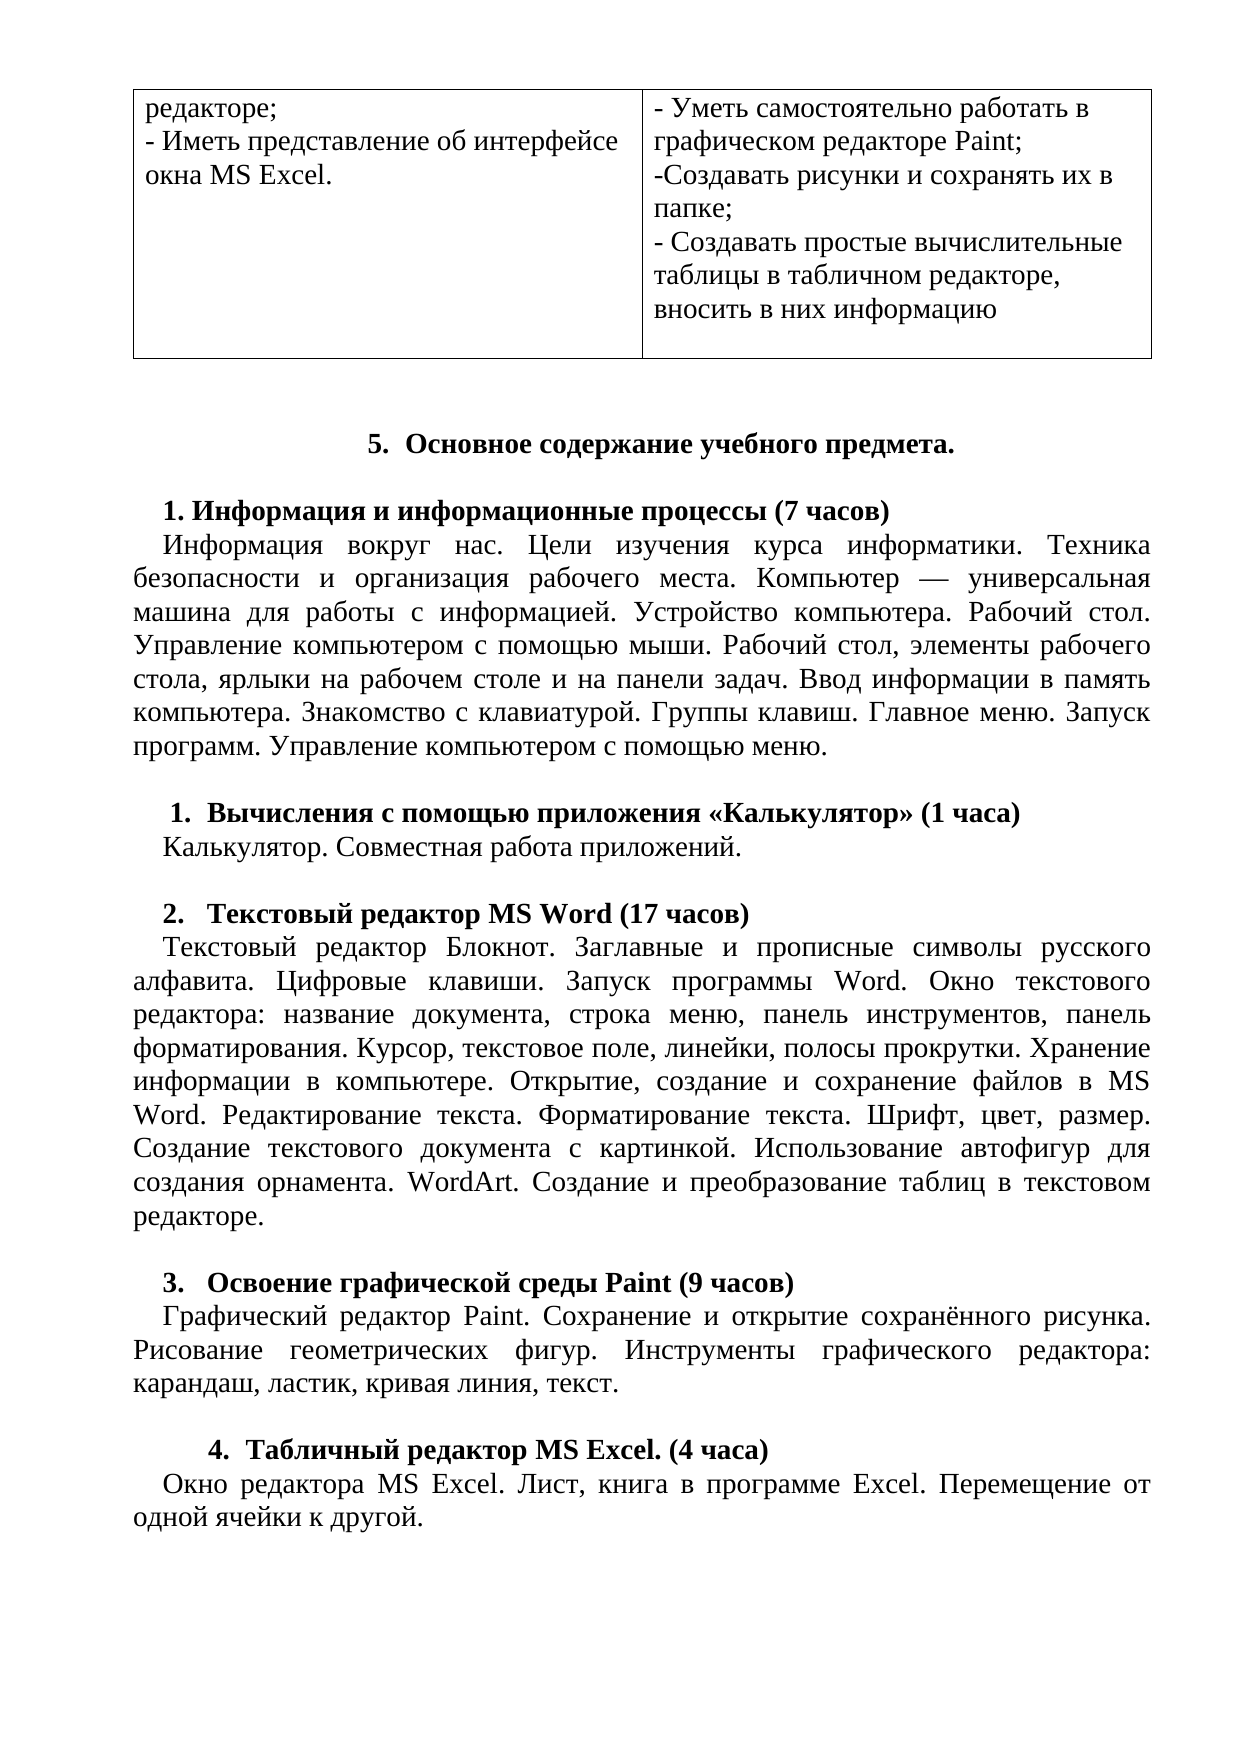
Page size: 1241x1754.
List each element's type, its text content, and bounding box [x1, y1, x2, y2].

list Освоение графической среды Paint (9 часов) [133, 1265, 1152, 1298]
list Графический редактор Paint. Сохранение и открытие сохранённого рисунка. Рисование геометрических фигур. Инструменты графического редактора: карандаш, ластик, кривая линия, текст. [133, 1298, 1152, 1399]
text Окно редактора MS Excel. Лист, книга в программе Excel. Перемещение от одной ячейки к другой. [133, 1466, 1152, 1533]
text 1. Информация и информационные процессы (7 часов) [133, 493, 1152, 527]
text Калькулятор. Совместная работа приложений. [133, 829, 1152, 862]
list Основное содержание учебного предмета. [170, 426, 1152, 460]
list Текстовый редактор MS Word (17 часов) [133, 896, 1152, 929]
text Информация вокруг нас. Цели изучения курса информатики. Техника безопасности и организация рабочего места. Компьютер — универсальная машина для работы с информацией. Устройство компьютера. Рабочий стол. Управление компьютером с помощью мыши. Рабочий стол, элементы рабочего стола, ярлыки на рабочем столе и на панели задач. Ввод информации в память компьютера. Знакомство с клавиатурой. Группы клавиш. Главное меню. Запуск программ. Управление компьютером с помощью меню. [133, 527, 1152, 762]
text Текстовый редактор Блокнот. Заглавные и прописные символы русского алфавита. Цифровые клавиши. Запуск программы Word. Окно текстового редактора: название документа, строка меню, панель инструментов, панель форматирования. Курсор, текстовое поле, линейки, полосы прокрутки. Хранение информации в компьютере. Открытие, создание и сохранение файлов в MS Word. Редактирование текста. Форматирование текста. Шрифт, цвет, размер. Создание текстового документа с картинкой. Использование автофигур для создания орнамента. WordArt. Создание и преобразование таблиц в текстовом редакторе. [133, 929, 1152, 1231]
list Вычисления с помощью приложения «Калькулятор» (1 часа) [169, 795, 1152, 829]
list Табличный редактор MS Excel. (4 часа) [208, 1432, 1152, 1466]
